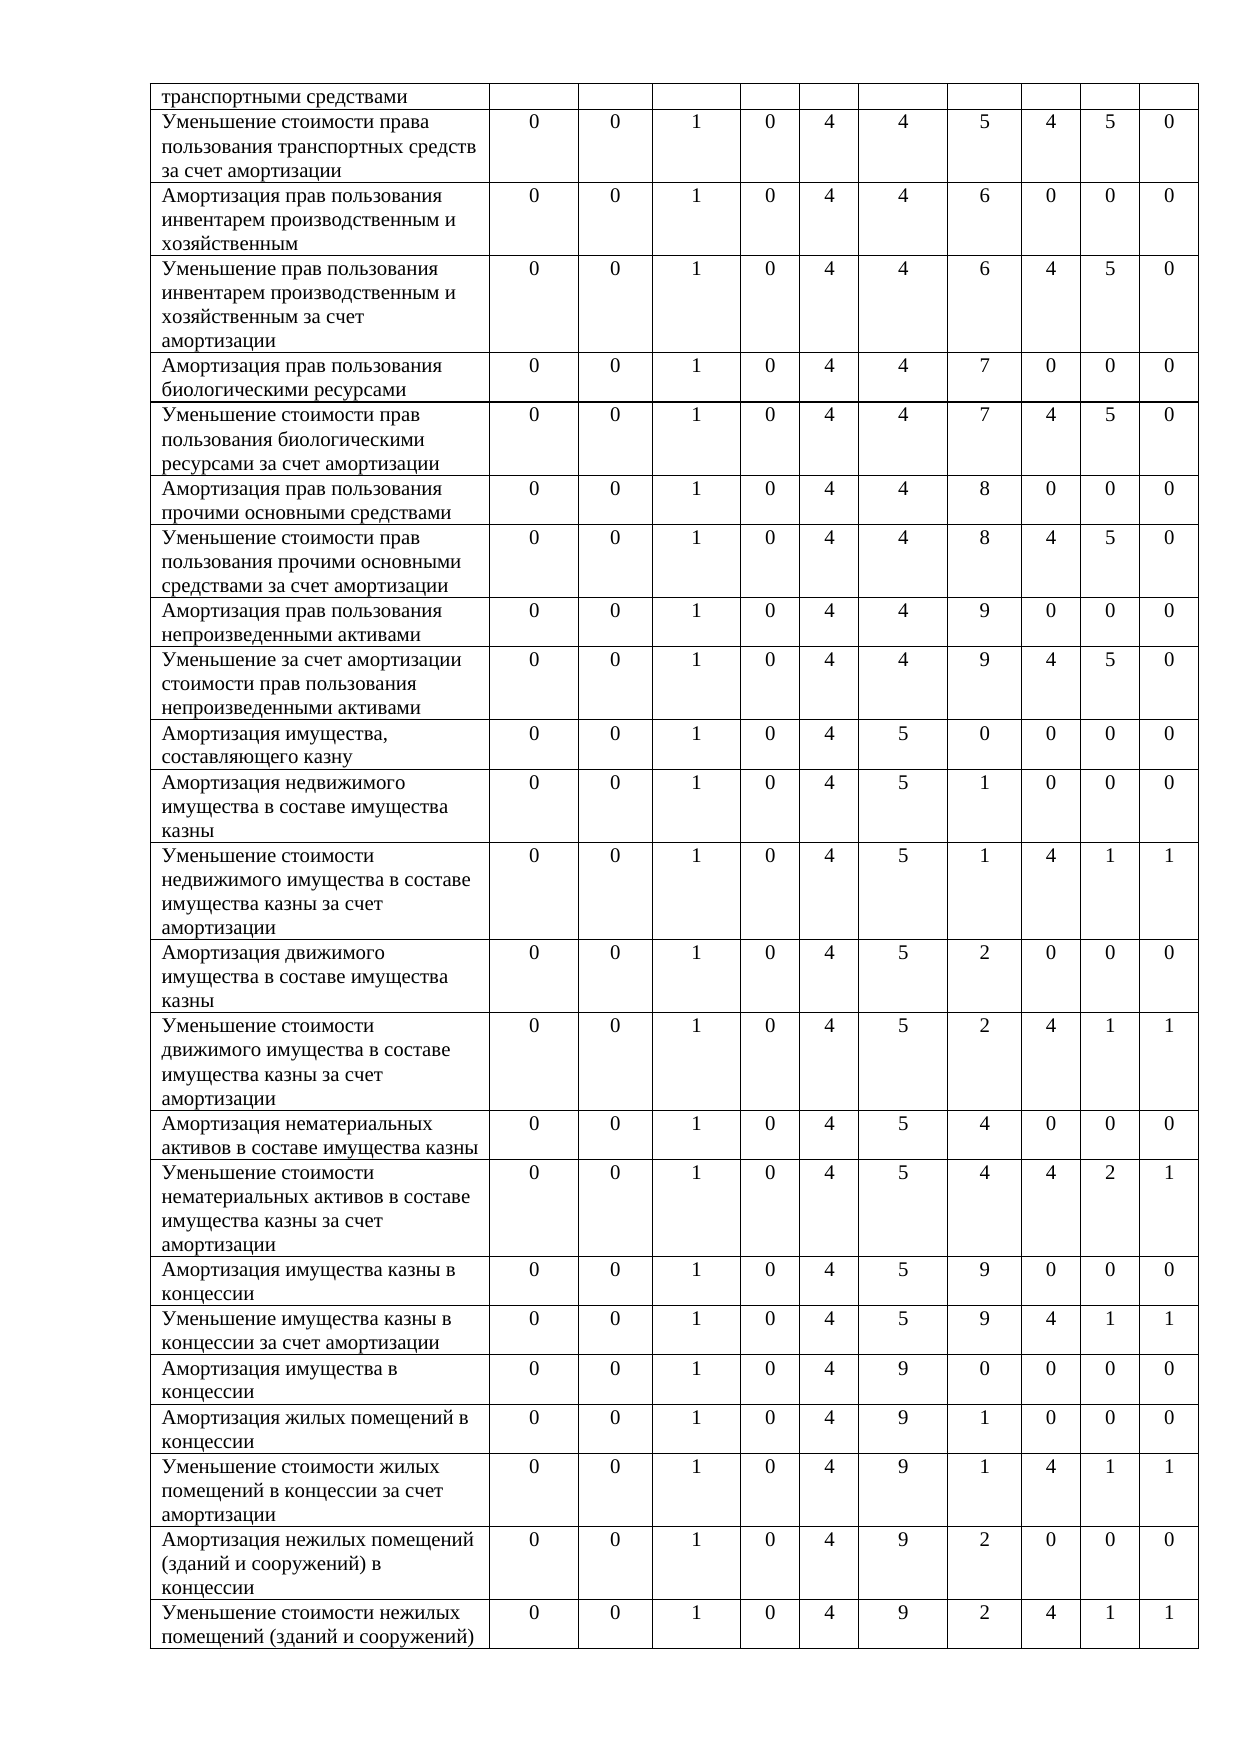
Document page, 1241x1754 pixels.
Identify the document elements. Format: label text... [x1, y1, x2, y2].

table_cell 4 [859, 256, 947, 352]
table_cell 4 [1022, 1013, 1080, 1109]
table_cell 4 [800, 1454, 858, 1526]
table_cell 0 [1081, 1355, 1139, 1403]
table_cell 4 [859, 84, 947, 108]
table_cell 4 [859, 403, 947, 474]
table_cell 0 [490, 1013, 578, 1109]
table_cell 0 [1022, 1111, 1080, 1159]
table_cell 0 [579, 1527, 652, 1599]
table_cell 0 [490, 84, 578, 108]
table_cell 5 [859, 770, 947, 842]
table_cell 0 [741, 525, 799, 597]
table_cell Амортизация имущества казны в концессии [151, 1257, 489, 1305]
table_cell 1 [1081, 1600, 1139, 1648]
table_cell Амортизация имущества, составляющего казну [151, 720, 489, 768]
table_cell 9 [948, 598, 1021, 646]
table_cell 1 [653, 647, 740, 719]
table_cell 4 [859, 353, 947, 401]
table_cell Амортизация прав пользования инвентарем производственным и хозяйственным [151, 183, 489, 255]
table_cell 1 [653, 1306, 740, 1354]
table_cell 4 [1022, 1306, 1080, 1354]
table_cell 1 [653, 84, 740, 108]
table_cell 1 [653, 476, 740, 524]
table_cell 5 [1081, 110, 1139, 182]
table_cell 0 [579, 525, 652, 597]
table_cell 7 [948, 403, 1021, 474]
table_cell 0 [1081, 770, 1139, 842]
table_cell 4 [1022, 256, 1080, 352]
table_cell 1 [653, 1355, 740, 1403]
table_cell 0 [579, 1160, 652, 1256]
table_cell 0 [579, 403, 652, 474]
table_cell 1 [653, 1257, 740, 1305]
table_cell 0 [1140, 183, 1198, 255]
table_cell 0 [1081, 353, 1139, 401]
table_cell 0 [741, 598, 799, 646]
table_cell 0 [1140, 647, 1198, 719]
table_cell 0 [741, 256, 799, 352]
table_cell 4 [1022, 1160, 1080, 1256]
table_cell 0 [490, 525, 578, 597]
table_cell 0 [1081, 940, 1139, 1012]
table_cell 0 [741, 940, 799, 1012]
table_cell 0 [741, 1527, 799, 1599]
table_cell 1 [948, 843, 1021, 939]
table_cell 0 [948, 720, 1021, 768]
table_cell Уменьшение стоимости нематериальных активов в составе имущества казны за счет амортизации [151, 1160, 489, 1256]
table_cell 4 [800, 940, 858, 1012]
table_cell 4 [800, 353, 858, 401]
table_cell 4 [800, 843, 858, 939]
table_cell 4 [800, 770, 858, 842]
table_cell 0 [1022, 1355, 1080, 1403]
table_cell 1 [1140, 1454, 1198, 1526]
table_cell 1 [653, 770, 740, 842]
table_cell 0 [579, 598, 652, 646]
table_cell 0 [579, 647, 652, 719]
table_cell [151, 84, 489, 108]
table_cell 1 [948, 770, 1021, 842]
table_cell 0 [490, 720, 578, 768]
table_cell 0 [579, 476, 652, 524]
table_cell 0 [1022, 183, 1080, 255]
table_cell 1 [653, 940, 740, 1012]
table_cell 0 [579, 1355, 652, 1403]
table_cell 6 [948, 256, 1021, 352]
table_cell 0 [579, 720, 652, 768]
table_cell 0 [741, 1355, 799, 1403]
table_cell Амортизация прав пользования непроизведенными активами [151, 598, 489, 646]
table_cell 9 [948, 1306, 1021, 1354]
table_cell 0 [741, 720, 799, 768]
table_cell 1 [1081, 1454, 1139, 1526]
table_cell 4 [800, 1527, 858, 1599]
table_cell 0 [1022, 940, 1080, 1012]
table_cell 0 [579, 1600, 652, 1648]
table_cell 1 [653, 1527, 740, 1599]
table_cell 4 [800, 1405, 858, 1453]
table_cell Уменьшение стоимости прав пользования прочими основными средствами за счет амортизации [151, 525, 489, 597]
table_cell 0 [1081, 476, 1139, 524]
table_cell 0 [490, 647, 578, 719]
table_cell 1 [653, 720, 740, 768]
table_cell Амортизация прав пользования биологическими ресурсами [151, 353, 489, 401]
table_cell 5 [859, 1257, 947, 1305]
table_cell 4 [1022, 1454, 1080, 1526]
table_cell 0 [490, 1306, 578, 1354]
table_cell 1 [653, 1013, 740, 1109]
table_cell 0 [741, 1013, 799, 1109]
table_cell 8 [948, 525, 1021, 597]
table_cell 0 [490, 598, 578, 646]
table_cell 5 [859, 1013, 947, 1109]
table_cell 4 [800, 720, 858, 768]
table_cell 0 [490, 110, 578, 182]
table_cell 1 [653, 1454, 740, 1526]
table_cell 0 [741, 1600, 799, 1648]
table_cell 0 [490, 353, 578, 401]
table_cell 0 [579, 84, 652, 108]
table_cell 5 [948, 84, 1021, 108]
table_cell 5 [859, 1111, 947, 1159]
table_cell 0 [1140, 1405, 1198, 1453]
table_cell 0 [1081, 183, 1139, 255]
table_cell 0 [490, 940, 578, 1012]
table_cell Уменьшение стоимости недвижимого имущества в составе имущества казны за счет амортизации [151, 843, 489, 939]
table_cell 0 [490, 770, 578, 842]
table_cell 9 [859, 1355, 947, 1403]
table_cell 0 [490, 1454, 578, 1526]
table_cell 4 [948, 1111, 1021, 1159]
table_cell 4 [948, 1160, 1021, 1256]
table_cell 0 [579, 1111, 652, 1159]
table_cell 0 [741, 647, 799, 719]
table_cell 1 [1140, 1306, 1198, 1354]
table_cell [151, 1600, 489, 1648]
table_cell 0 [579, 183, 652, 255]
table_cell 0 [490, 1600, 578, 1648]
table_cell 1 [1140, 843, 1198, 939]
table_cell 0 [490, 1257, 578, 1305]
table_cell 4 [1022, 647, 1080, 719]
table_cell 4 [800, 647, 858, 719]
table_cell 4 [859, 476, 947, 524]
table_cell 0 [1022, 1527, 1080, 1599]
table_cell 0 [490, 183, 578, 255]
table_cell 0 [1140, 403, 1198, 474]
table_cell 0 [741, 476, 799, 524]
table_cell 0 [741, 84, 799, 108]
table_cell 5 [1081, 256, 1139, 352]
table_cell 0 [1081, 1257, 1139, 1305]
table_cell 0 [741, 403, 799, 474]
table_cell 0 [741, 183, 799, 255]
table_cell 0 [490, 476, 578, 524]
table_cell 4 [1022, 525, 1080, 597]
table_cell 0 [1140, 598, 1198, 646]
table_cell 1 [1081, 1013, 1139, 1109]
table_cell 0 [741, 1257, 799, 1305]
table_cell 0 [741, 1160, 799, 1256]
table_cell 0 [1081, 720, 1139, 768]
table_cell 0 [1081, 1527, 1139, 1599]
table_cell 0 [1022, 770, 1080, 842]
table_cell 0 [741, 1405, 799, 1453]
table_cell 0 [490, 403, 578, 474]
table_cell 0 [1022, 720, 1080, 768]
table_cell 0 [1140, 720, 1198, 768]
table_cell 0 [1140, 353, 1198, 401]
table_cell 9 [948, 1257, 1021, 1305]
table_cell 0 [1140, 1527, 1198, 1599]
table_cell 0 [579, 770, 652, 842]
table_cell 4 [800, 256, 858, 352]
table_cell 1 [1081, 1306, 1139, 1354]
table_cell 1 [1140, 1013, 1198, 1109]
table_cell Амортизация нематериальных активов в составе имущества казны [151, 1111, 489, 1159]
table_cell 4 [800, 1600, 858, 1648]
table_cell 0 [1140, 84, 1198, 108]
table_cell 9 [948, 647, 1021, 719]
table_cell 4 [859, 183, 947, 255]
table_cell 0 [741, 1306, 799, 1354]
table_cell 2 [948, 1013, 1021, 1109]
table_cell 1 [653, 110, 740, 182]
table_cell 1 [653, 353, 740, 401]
table_cell 4 [859, 647, 947, 719]
table_cell 4 [800, 183, 858, 255]
table_cell 1 [653, 525, 740, 597]
table_cell 0 [1022, 1257, 1080, 1305]
table_cell 0 [741, 1454, 799, 1526]
table_cell 5 [859, 1306, 947, 1354]
table_cell 0 [579, 843, 652, 939]
table_cell 4 [800, 1257, 858, 1305]
table_cell 9 [859, 1527, 947, 1599]
table_cell 0 [1022, 1405, 1080, 1453]
table_cell 4 [800, 403, 858, 474]
table_cell 4 [800, 84, 858, 108]
table_cell 0 [1140, 1355, 1198, 1403]
table_cell 1 [1140, 1160, 1198, 1256]
table_cell 1 [1081, 843, 1139, 939]
table_cell Амортизация недвижимого имущества в составе имущества казны [151, 770, 489, 842]
table_cell 0 [579, 1013, 652, 1109]
table_cell 2 [1081, 1160, 1139, 1256]
table_cell 0 [1081, 1111, 1139, 1159]
table_cell 0 [1081, 1405, 1139, 1453]
table_cell 0 [1140, 525, 1198, 597]
table_cell 0 [948, 1355, 1021, 1403]
table_cell 1 [948, 1454, 1021, 1526]
table_cell 0 [579, 110, 652, 182]
table_cell 5 [948, 110, 1021, 182]
table_cell 2 [948, 1527, 1021, 1599]
table_cell 0 [490, 1527, 578, 1599]
table_cell 1 [653, 598, 740, 646]
table_cell 2 [948, 940, 1021, 1012]
table_cell Амортизация имущества в концессии [151, 1355, 489, 1403]
table_cell 4 [800, 476, 858, 524]
table_cell 9 [859, 1600, 947, 1648]
table_cell 4 [800, 1013, 858, 1109]
table_cell 0 [490, 1405, 578, 1453]
table_cell 4 [800, 1160, 858, 1256]
table_cell 7 [948, 353, 1021, 401]
table_cell 1 [653, 1600, 740, 1648]
table_cell 5 [1081, 403, 1139, 474]
table_cell 0 [1022, 598, 1080, 646]
table_cell 1 [653, 843, 740, 939]
table_cell Амортизация прав пользования прочими основными средствами [151, 476, 489, 524]
table_cell Уменьшение прав пользования инвентарем производственным и хозяйственным за счет амортизации [151, 256, 489, 352]
table_cell 6 [948, 183, 1021, 255]
table_cell 0 [1140, 940, 1198, 1012]
table_cell 1 [653, 1111, 740, 1159]
table_cell 0 [1140, 110, 1198, 182]
table_cell 5 [859, 720, 947, 768]
table_cell 0 [1140, 256, 1198, 352]
table_cell 4 [800, 525, 858, 597]
table_cell 0 [1140, 1257, 1198, 1305]
table_cell 0 [741, 843, 799, 939]
table_cell 1 [1140, 1600, 1198, 1648]
table_cell 1 [948, 1405, 1021, 1453]
table_cell 0 [490, 1111, 578, 1159]
table_cell 5 [859, 843, 947, 939]
table_cell 0 [1081, 598, 1139, 646]
table_cell 5 [1081, 647, 1139, 719]
table_cell 0 [579, 1257, 652, 1305]
table_cell 4 [859, 525, 947, 597]
table_cell 0 [579, 256, 652, 352]
table_cell 4 [800, 1355, 858, 1403]
table_cell 5 [1081, 525, 1139, 597]
table_cell 0 [579, 1405, 652, 1453]
table_cell Уменьшение стоимости прав пользования биологическими ресурсами за счет амортизации [151, 403, 489, 474]
table_cell 9 [859, 1405, 947, 1453]
table_cell 4 [1022, 110, 1080, 182]
table_cell 0 [1081, 84, 1139, 108]
table_cell 0 [579, 940, 652, 1012]
table_cell Амортизация нежилых помещений (зданий и сооружений) в концессии [151, 1527, 489, 1599]
table_cell 5 [859, 1160, 947, 1256]
table_cell 4 [1022, 403, 1080, 474]
table_cell 1 [653, 1405, 740, 1453]
table_cell 8 [948, 476, 1021, 524]
table_cell 2 [948, 1600, 1021, 1648]
table_cell 0 [579, 353, 652, 401]
table_cell 0 [741, 1111, 799, 1159]
table_cell 4 [859, 598, 947, 646]
table_cell 1 [653, 1160, 740, 1256]
table_cell 0 [1140, 1111, 1198, 1159]
table_cell 1 [653, 403, 740, 474]
table_cell Амортизация движимого имущества в составе имущества казны [151, 940, 489, 1012]
table_cell 4 [1022, 1600, 1080, 1648]
table_cell 0 [490, 1160, 578, 1256]
table_cell 4 [859, 110, 947, 182]
table_cell 4 [1022, 843, 1080, 939]
table_cell 9 [859, 1454, 947, 1526]
table_cell Уменьшение имущества казны в концессии за счет амортизации [151, 1306, 489, 1354]
table_cell Уменьшение за счет амортизации стоимости прав пользования непроизведенными активами [151, 647, 489, 719]
table_cell 4 [800, 110, 858, 182]
table_cell 0 [490, 256, 578, 352]
table_cell 4 [800, 1111, 858, 1159]
table_cell 4 [800, 598, 858, 646]
table_cell 5 [859, 940, 947, 1012]
table_cell 0 [741, 110, 799, 182]
table_cell 0 [1022, 84, 1080, 108]
table_cell 1 [653, 183, 740, 255]
table_cell 0 [1022, 476, 1080, 524]
table_cell 0 [741, 770, 799, 842]
table_cell 0 [490, 1355, 578, 1403]
table_cell 0 [579, 1454, 652, 1526]
table_cell Амортизация жилых помещений в концессии [151, 1405, 489, 1453]
table_cell 1 [653, 256, 740, 352]
table_cell 4 [800, 1306, 858, 1354]
table_cell 0 [1140, 476, 1198, 524]
table_cell 0 [1022, 353, 1080, 401]
table_cell Уменьшение стоимости права пользования транспортных средств за счет амортизации [151, 110, 489, 182]
table_cell 0 [490, 843, 578, 939]
table_cell 0 [579, 1306, 652, 1354]
table_cell 0 [1140, 770, 1198, 842]
table_cell 0 [741, 353, 799, 401]
table_cell Уменьшение стоимости движимого имущества в составе имущества казны за счет амортизации [151, 1013, 489, 1109]
table_cell Уменьшение стоимости жилых помещений в концессии за счет амортизации [151, 1454, 489, 1526]
